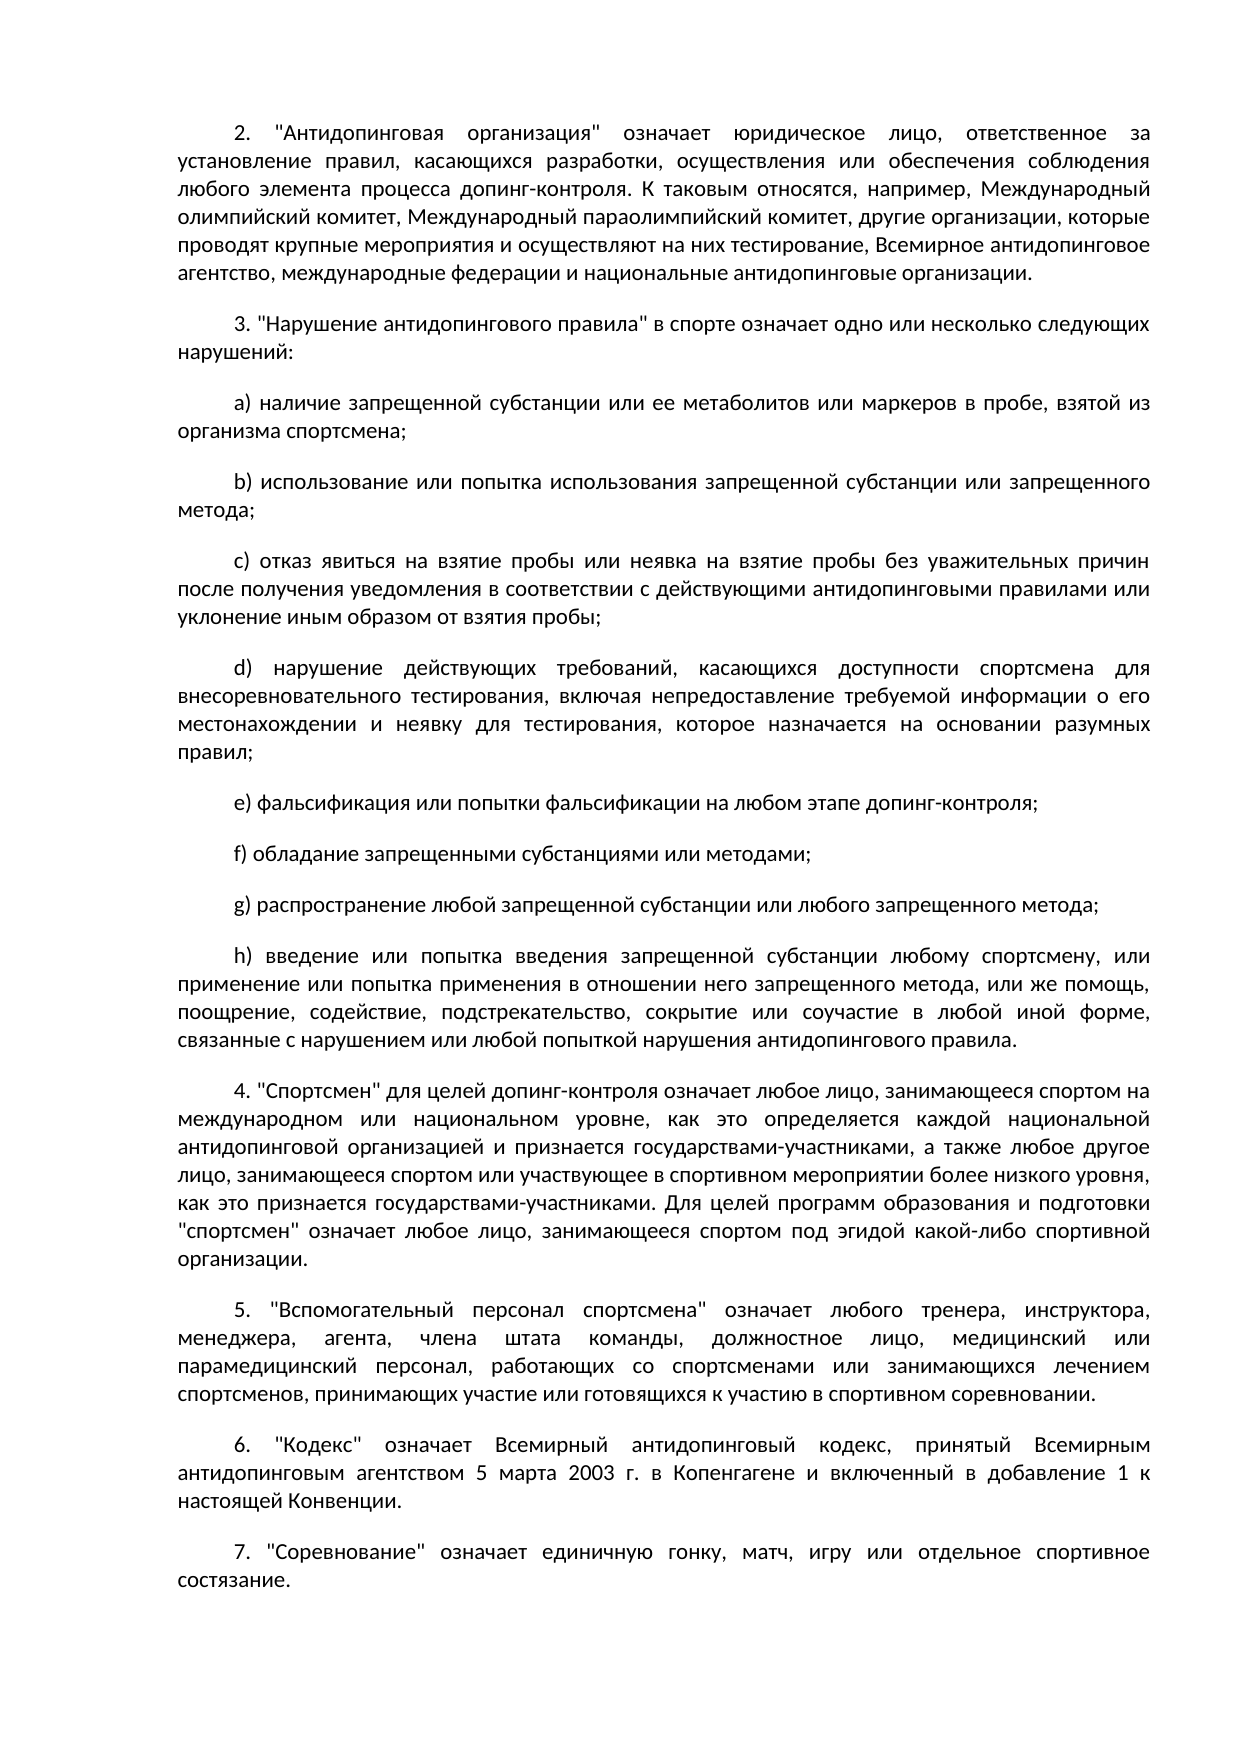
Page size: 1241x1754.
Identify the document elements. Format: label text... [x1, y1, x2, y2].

text 7. "Соревнование" означает единичную гонку, матч, игру или отдельное спортивное состязание. [177, 1537, 1152, 1593]
text 5. "Вспомогательный персонал спортсмена" означает любого тренера, инструктора, менеджера, агента, члена штата команды, должностное лицо, медицинский или парамедицинский персонал, работающих со спортсменами или занимающихся лечением спортсменов, принимающих участие или готовящихся к участию в спортивном соревновании. [177, 1295, 1152, 1407]
text b) использование или попытка использования запрещенной субстанции или запрещенного метода; [177, 467, 1152, 523]
text 6. "Кодекс" означает Всемирный антидопинговый кодекс, принятый Всемирным антидопинговым агентством 5 марта 2003 г. в Копенгагене и включенный в добавление 1 к настоящей Конвенции. [177, 1430, 1152, 1514]
text g) распространение любой запрещенной субстанции или любого запрещенного метода; [177, 890, 1152, 918]
text 3. "Нарушение антидопингового правила" в спорте означает одно или несколько следующих нарушений: [177, 309, 1152, 365]
text e) фальсификация или попытки фальсификации на любом этапе допинг-контроля; [177, 788, 1152, 816]
text a) наличие запрещенной субстанции или ее метаболитов или маркеров в пробе, взятой из организма спортсмена; [177, 388, 1152, 444]
text 4. "Спортсмен" для целей допинг-контроля означает любое лицо, занимающееся спортом на международном или национальном уровне, как это определяется каждой национальной антидопинговой организацией и признается государствами-участниками, а также любое другое лицо, занимающееся спортом или участвующее в спортивном мероприятии более низкого уровня, как это признается государствами-участниками. Для целей программ образования и подготовки "спортсмен" означает любое лицо, занимающееся спортом под эгидой какой-либо спортивной организации. [177, 1076, 1152, 1272]
text h) введение или попытка введения запрещенной субстанции любому спортсмену, или применение или попытка применения в отношении него запрещенного метода, или же помощь, поощрение, содействие, подстрекательство, сокрытие или соучастие в любой иной форме, связанные с нарушением или любой попыткой нарушения антидопингового правила. [177, 941, 1152, 1053]
text d) нарушение действующих требований, касающихся доступности спортсмена для внесоревновательного тестирования, включая непредоставление требуемой информации о его местонахождении и неявку для тестирования, которое назначается на основании разумных правил; [177, 653, 1152, 765]
text 2. "Антидопинговая организация" означает юридическое лицо, ответственное за установление правил, касающихся разработки, осуществления или обеспечения соблюдения любого элемента процесса допинг-контроля. К таковым относятся, например, Международный олимпийский комитет, Международный параолимпийский комитет, другие организации, которые проводят крупные мероприятия и осуществляют на них тестирование, Всемирное антидопинговое агентство, международные федерации и национальные антидопинговые организации. [177, 118, 1152, 286]
text f) обладание запрещенными субстанциями или методами; [177, 839, 1152, 867]
text c) отказ явиться на взятие пробы или неявка на взятие пробы без уважительных причин после получения уведомления в соответствии с действующими антидопинговыми правилами или уклонение иным образом от взятия пробы; [177, 546, 1152, 630]
